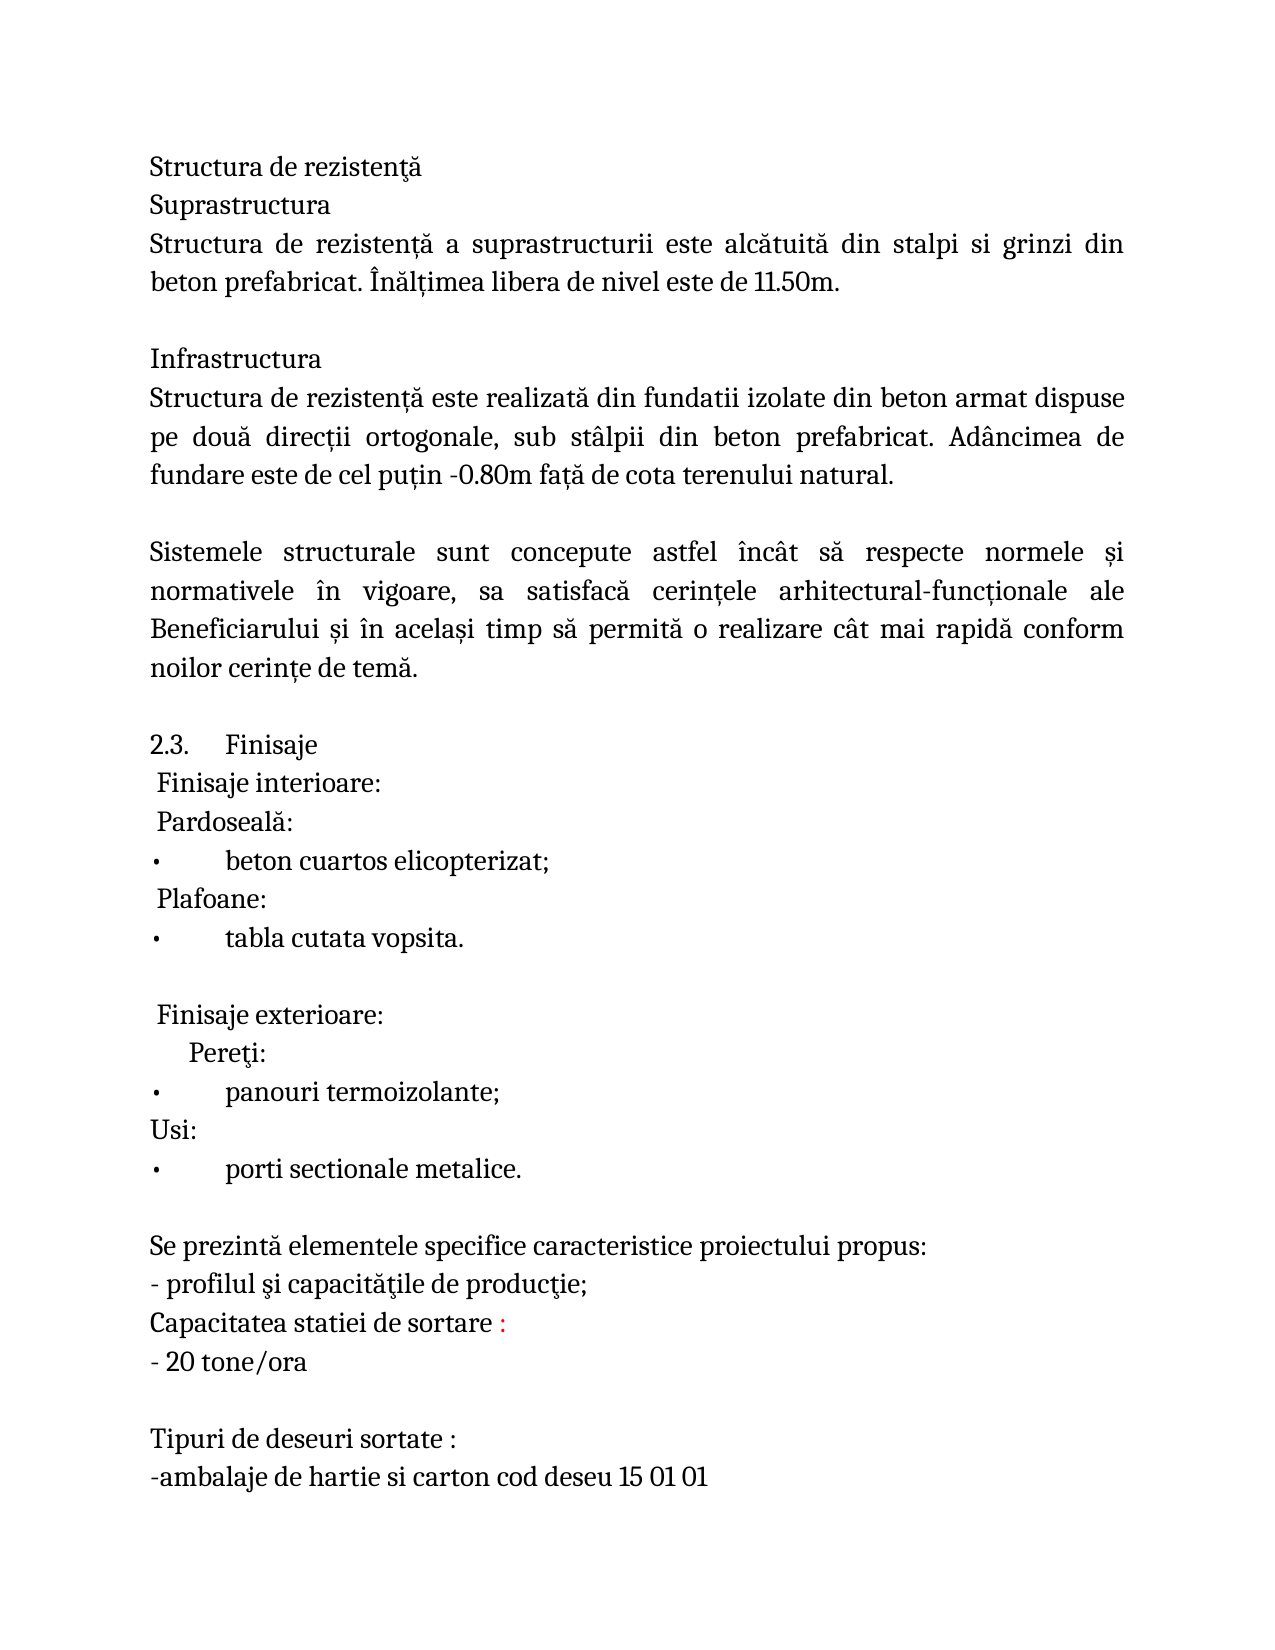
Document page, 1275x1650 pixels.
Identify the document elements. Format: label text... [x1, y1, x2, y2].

text Usi: [150, 1113, 1125, 1147]
text Finisaje interioare: [150, 767, 1125, 800]
text • panouri termoizolante; [150, 1075, 1125, 1108]
text Capacitatea statiei de sortare : [150, 1306, 1125, 1340]
text Plafoane: [150, 882, 1125, 916]
text • tabla cutata vopsita. [150, 921, 1125, 954]
text - 20 tone/ora [150, 1345, 1125, 1378]
text Suprastructura [150, 188, 1125, 222]
text Structura de rezistenţă [150, 150, 1125, 183]
text • beton cuartos elicopterizat; [150, 844, 1125, 877]
text Infrastructura [150, 343, 1125, 376]
text Pardoseală: [150, 805, 1125, 839]
text Tipuri de deseuri sortate : [150, 1422, 1125, 1455]
text 2.3. Finisaje [150, 728, 1125, 762]
text Structura de rezistență a suprastructurii este alcătuită din stalpi si grinzi din beton prefabricat. Înălțimea libera de nivel este de 11.50m. [150, 227, 1125, 299]
text Se prezintă elementele specifice caracteristice proiectului propus: [150, 1229, 1125, 1263]
text • porti sectionale metalice. [150, 1152, 1125, 1186]
text Sistemele structurale sunt concepute astfel încât să respecte normele și normativele în vigoare, sa satisfacă cerințele arhitectural-funcționale ale Beneficiarului și în același timp să permită o realizare cât mai rapidă conform noilor cerințe de temă. [150, 535, 1125, 684]
text -ambalaje de hartie si carton cod deseu 15 01 01 [150, 1460, 1125, 1494]
text Structura de rezistență este realizată din fundatii izolate din beton armat dispuse pe două direcții ortogonale, sub stâlpii din beton prefabricat. Adâncimea de fundare este de cel puțin -0.80m față de cota terenului natural. [150, 381, 1125, 492]
text - profilul şi capacităţile de producţie; [150, 1268, 1125, 1301]
text Pereţi: [150, 1036, 1125, 1070]
text Finisaje exterioare: [150, 998, 1125, 1031]
